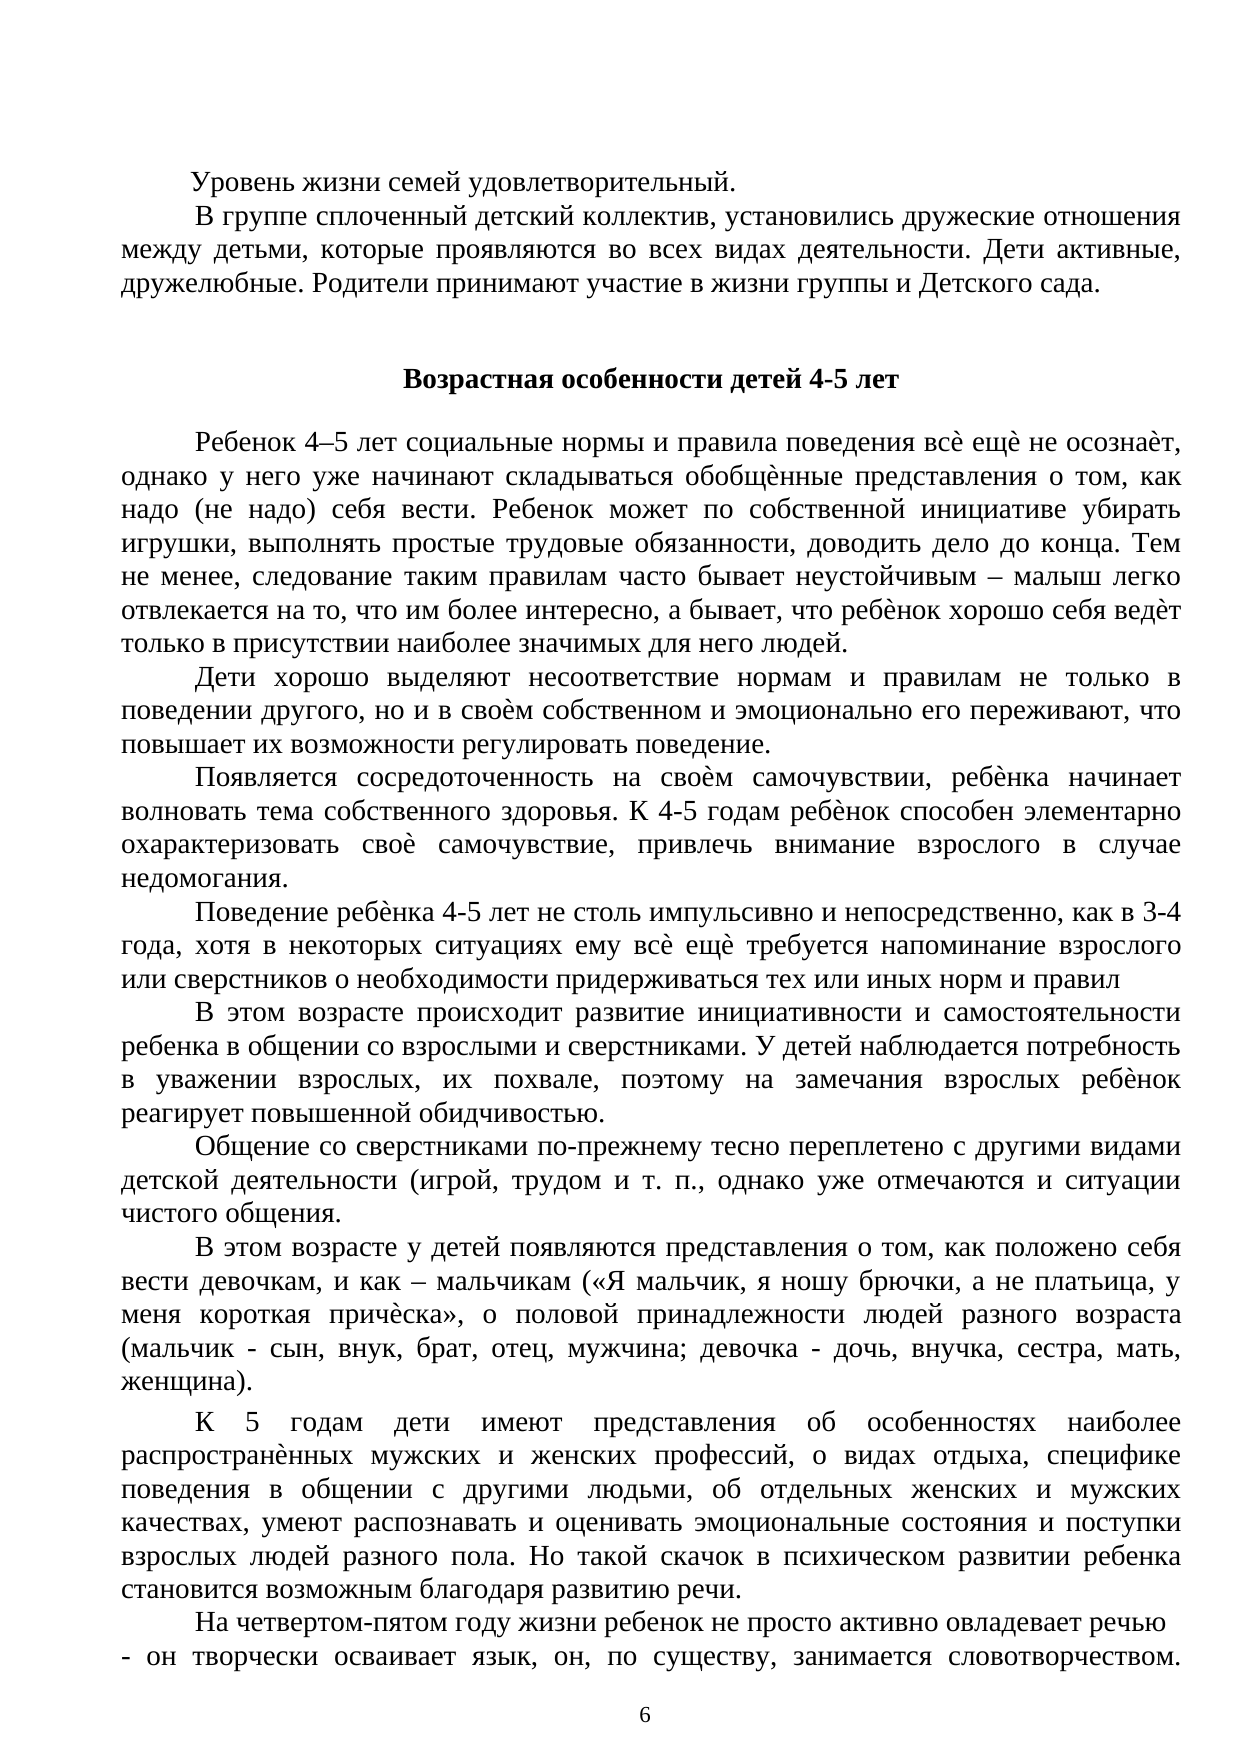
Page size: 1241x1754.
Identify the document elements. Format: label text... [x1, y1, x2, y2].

text Поведение ребѐнка 4-5 лет не столь импульсивно и непосредственно, как в 3-4 года, хотя в некоторых ситуациях ему всѐ ещѐ требуется напоминание взрослого или сверстников о необходимости придерживаться тех или иных норм и правил [121, 894, 1183, 994]
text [121, 1638, 1182, 1672]
text Появляется сосредоточенность на своѐм самочувствии, ребѐнка начинает волновать тема собственного здоровья. К 4-5 годам ребѐнок способен элементарно охарактеризовать своѐ самочувствие, привлечь внимание взрослого в случае недомогания. [121, 759, 1182, 894]
text К 5 годам дети имеют представления об особенностях наиболее распространѐнных мужских и женских профессий, о видах отдыха, специфике поведения в общении с другими людьми, об отдельных женских и мужских качествах, умеют распознавать и оценивать эмоциональные состояния и поступки взрослых людей разного пола. Но такой скачок в психическом развитии ребенка становится возможным благодаря развитию речи. [121, 1404, 1182, 1605]
text В группе сплоченный детский коллектив, установились дружеские отношения между детьми, которые проявляются во всех видах деятельности. Дети активные, дружелюбные. Родители принимают участие в жизни группы и Детского сада. [121, 198, 1182, 298]
text В этом возрасте происходит развитие инициативности и самостоятельности ребенка в общении со взрослыми и сверстниками. У детей наблюдается потребность в уважении взрослых, их похвале, поэтому на замечания взрослых ребѐнок реагирует повышенной обидчивостью. [121, 994, 1182, 1128]
text Ребенок 4–5 лет социальные нормы и правила поведения всѐ ещѐ не осознаѐт, однако у него уже начинают складываться обобщѐнные представления о том, как надо (не надо) себя вести. Ребенок может по собственной инициативе убирать игрушки, выполнять простые трудовые обязанности, доводить дело до конца. Тем не менее, следование таким правилам часто бывает неустойчивым – малыш легко отвлекается на то, что им более интересно, а бывает, что ребѐнок хорошо себя ведѐт только в присутствии наиболее значимых для него людей. [121, 424, 1182, 659]
text На четвертом-пятом году жизни ребенок не просто активно овладевает речью [194, 1605, 1240, 1638]
text В этом возрасте у детей появляются представления о том, как положено себя вести девочкам, и как – мальчикам («Я мальчик, я ношу брючки, а не платьица, у меня короткая причѐска», о половой принадлежности людей разного возраста (мальчик - сын, внук, брат, отец, мужчина; девочка - дочь, внучка, сестра, мать, женщина). [121, 1229, 1182, 1397]
text Общение со сверстниками по-прежнему тесно переплетено с другими видами детской деятельности (игрой, трудом и т. п., однако уже отмечаются и ситуации чистого общения. [121, 1128, 1182, 1229]
text Уровень жизни семей удовлетворительный. [0, 164, 1240, 198]
subtitle Возрастная особенности детей 4-5 лет [403, 362, 1240, 395]
text Дети хорошо выделяют несоответствие нормам и правилам не только в поведении другого, но и в своѐм собственном и эмоционально его переживают, что повышает их возможности регулировать поведение. [121, 659, 1182, 759]
